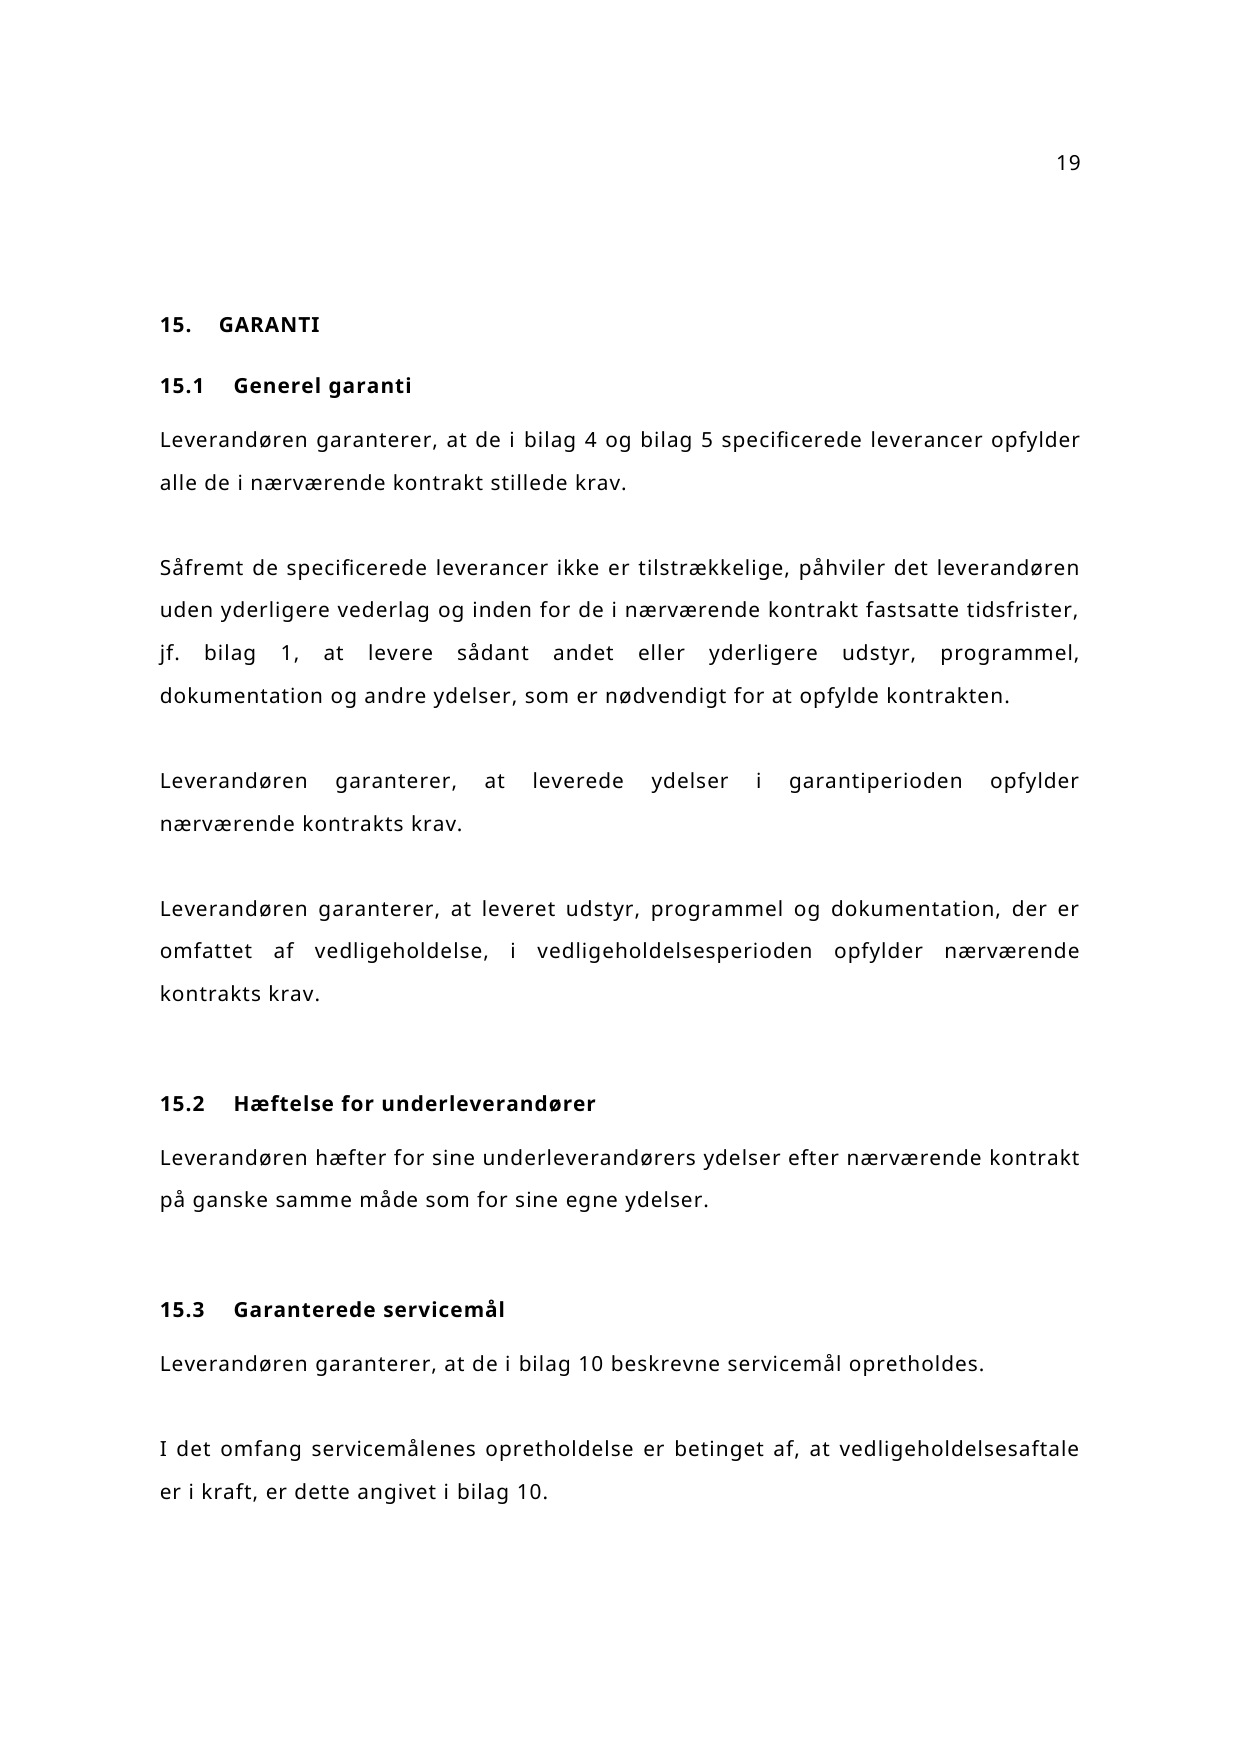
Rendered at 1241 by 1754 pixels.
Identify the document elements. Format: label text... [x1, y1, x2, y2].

subtitle Garanti [159, 310, 1081, 338]
text Leverandøren garanterer, at leveret udstyr, programmel og dokumentation, der er omfattet af vedligeholdelse, i vedligeholdelsesperioden opfylder nærværende kontrakts krav. [159, 894, 1081, 1007]
subtitle Hæftelse for underleverandører [159, 1089, 1081, 1118]
text Leverandøren garanterer, at de i bilag 10 beskrevne servicemål opretholdes. [159, 1349, 1081, 1378]
subtitle Generel garanti [159, 372, 1081, 400]
text Leverandøren garanterer, at leverede ydelser i garantiperioden opfylder nærværende kontrakts krav. [159, 766, 1081, 837]
text Såfremt de specificerede leverancer ikke er tilstrækkelige, påhviler det leverandøren uden yderligere vederlag og inden for de i nærværende kontrakt fastsatte tidsfrister, jf. bilag 1, at levere sådant andet eller yderligere udstyr, programmel, dokumentation og andre ydelser, som er nødvendigt for at opfylde kontrakten. [159, 553, 1081, 709]
text Leverandøren hæfter for sine underleverandørers ydelser efter nærværende kontrakt på ganske samme måde som for sine egne ydelser. [159, 1143, 1081, 1214]
subtitle Garanterede servicemål [159, 1296, 1081, 1324]
text I det omfang servicemålenes opretholdelse er betinget af, at vedligeholdelsesaftale er i kraft, er dette angivet i bilag 10. [159, 1434, 1081, 1505]
text Leverandøren garanterer, at de i bilag 4 og bilag 5 specificerede leverancer opfylder alle de i nærværende kontrakt stillede krav. [159, 425, 1081, 496]
